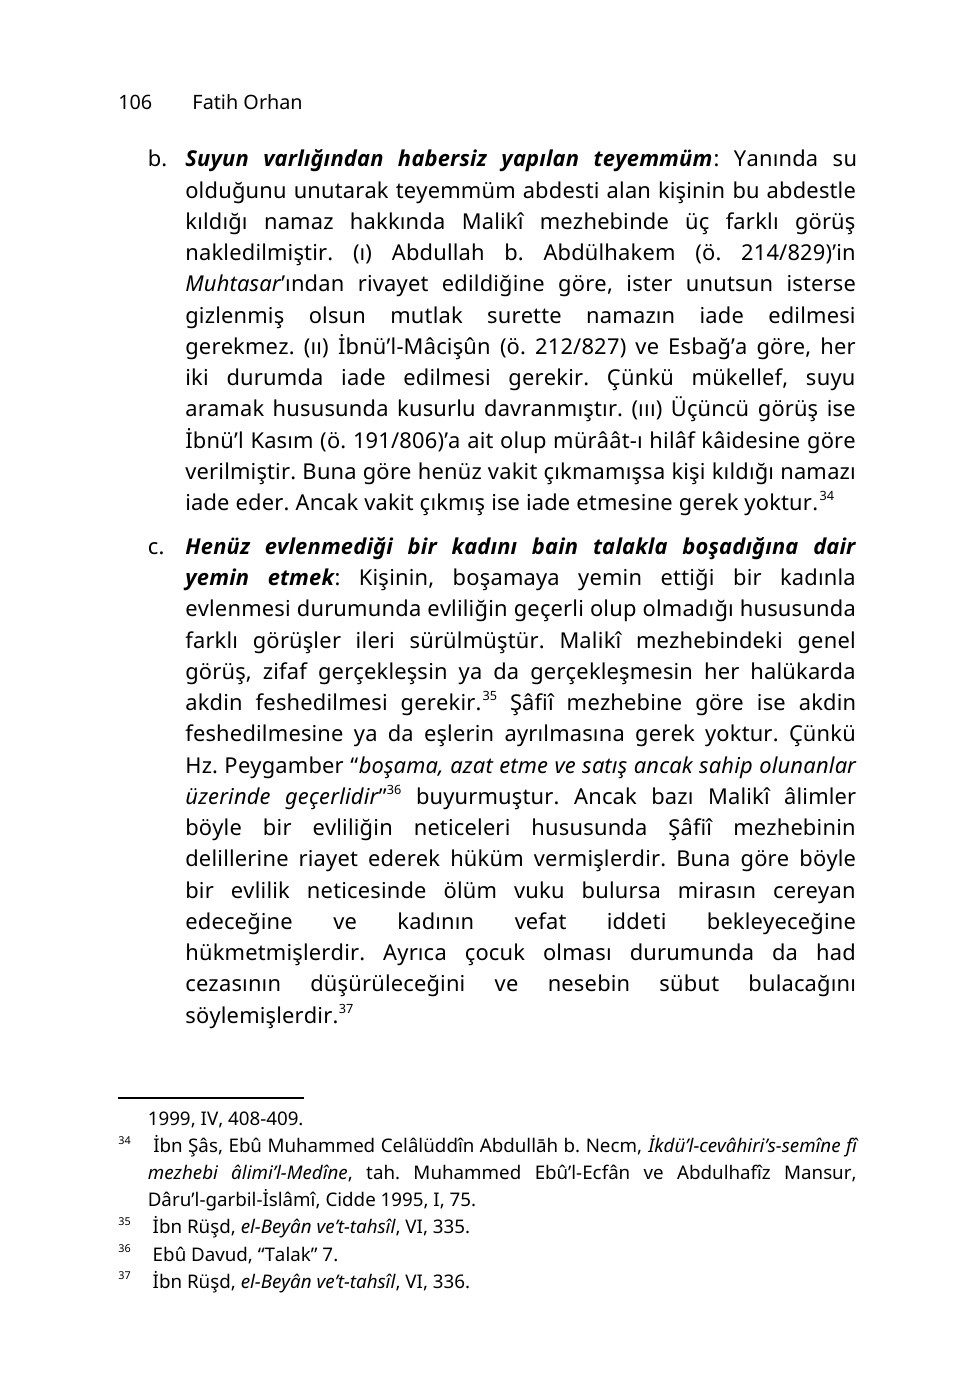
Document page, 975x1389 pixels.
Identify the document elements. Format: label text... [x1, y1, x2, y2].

list Henüz evlenmediği bir kadını bain talakla boşadığına dair yemin etmek: Kişinin, boşamaya yemin ettiği bir kadınla evlenmesi durumunda evliliğin geçerli olup olmadığı hususunda farklı görüşler ileri sürülmüştür. Malikî mezhebindeki genel görüş, zifaf gerçekleşsin ya da gerçekleşmesin her halükarda akdin feshedilmesi gerekir. Şâfiî mezhebine göre ise akdin feshedilmesine ya da eşlerin ayrılmasına gerek yoktur. Çünkü Hz. Peygamber “boşama, azat etme ve satış ancak sahip olunanlar üzerinde geçerlidir” buyurmuştur. Ancak bazı Malikî âlimler böyle bir evliliğin neticeleri hususunda Şâfiî mezhebinin delillerine riayet ederek hüküm vermişlerdir. Buna göre böyle bir evlilik neticesinde ölüm vuku bulursa mirasın cereyan edeceğine ve kadının vefat iddeti bekleyeceğine hükmetmişlerdir. Ayrıca çocuk olması durumunda da had cezasının düşürüleceğini ve nesebin sübut bulacağını söylemişlerdir. [148, 529, 857, 1029]
list Suyun varlığından habersiz yapılan teyemmüm: Yanında su olduğunu unutarak teyemmüm abdesti alan kişinin bu abdestle kıldığı namaz hakkında Malikî mezhebinde üç farklı görüş nakledilmiştir. (ı) Abdullah b. Abdülhakem (ö. 214/829)’in Muhtasar’ından rivayet edildiğine göre, ister unutsun isterse gizlenmiş olsun mutlak surette namazın iade edilmesi gerekmez. (ıı) İbnü’l-Mâcişûn (ö. 212/827) ve Esbağ’a göre, her iki durumda iade edilmesi gerekir. Çünkü mükellef, suyu aramak hususunda kusurlu davranmıştır. (ııı) Üçüncü görüş ise İbnü’l Kasım (ö. 191/806)’a ait olup mürâât-ı hilâf kâidesine göre verilmiştir. Buna göre henüz vakit çıkmamışsa kişi kıldığı namazı iade eder. Ancak vakit çıkmış ise iade etmesine gerek yoktur. [148, 142, 857, 517]
